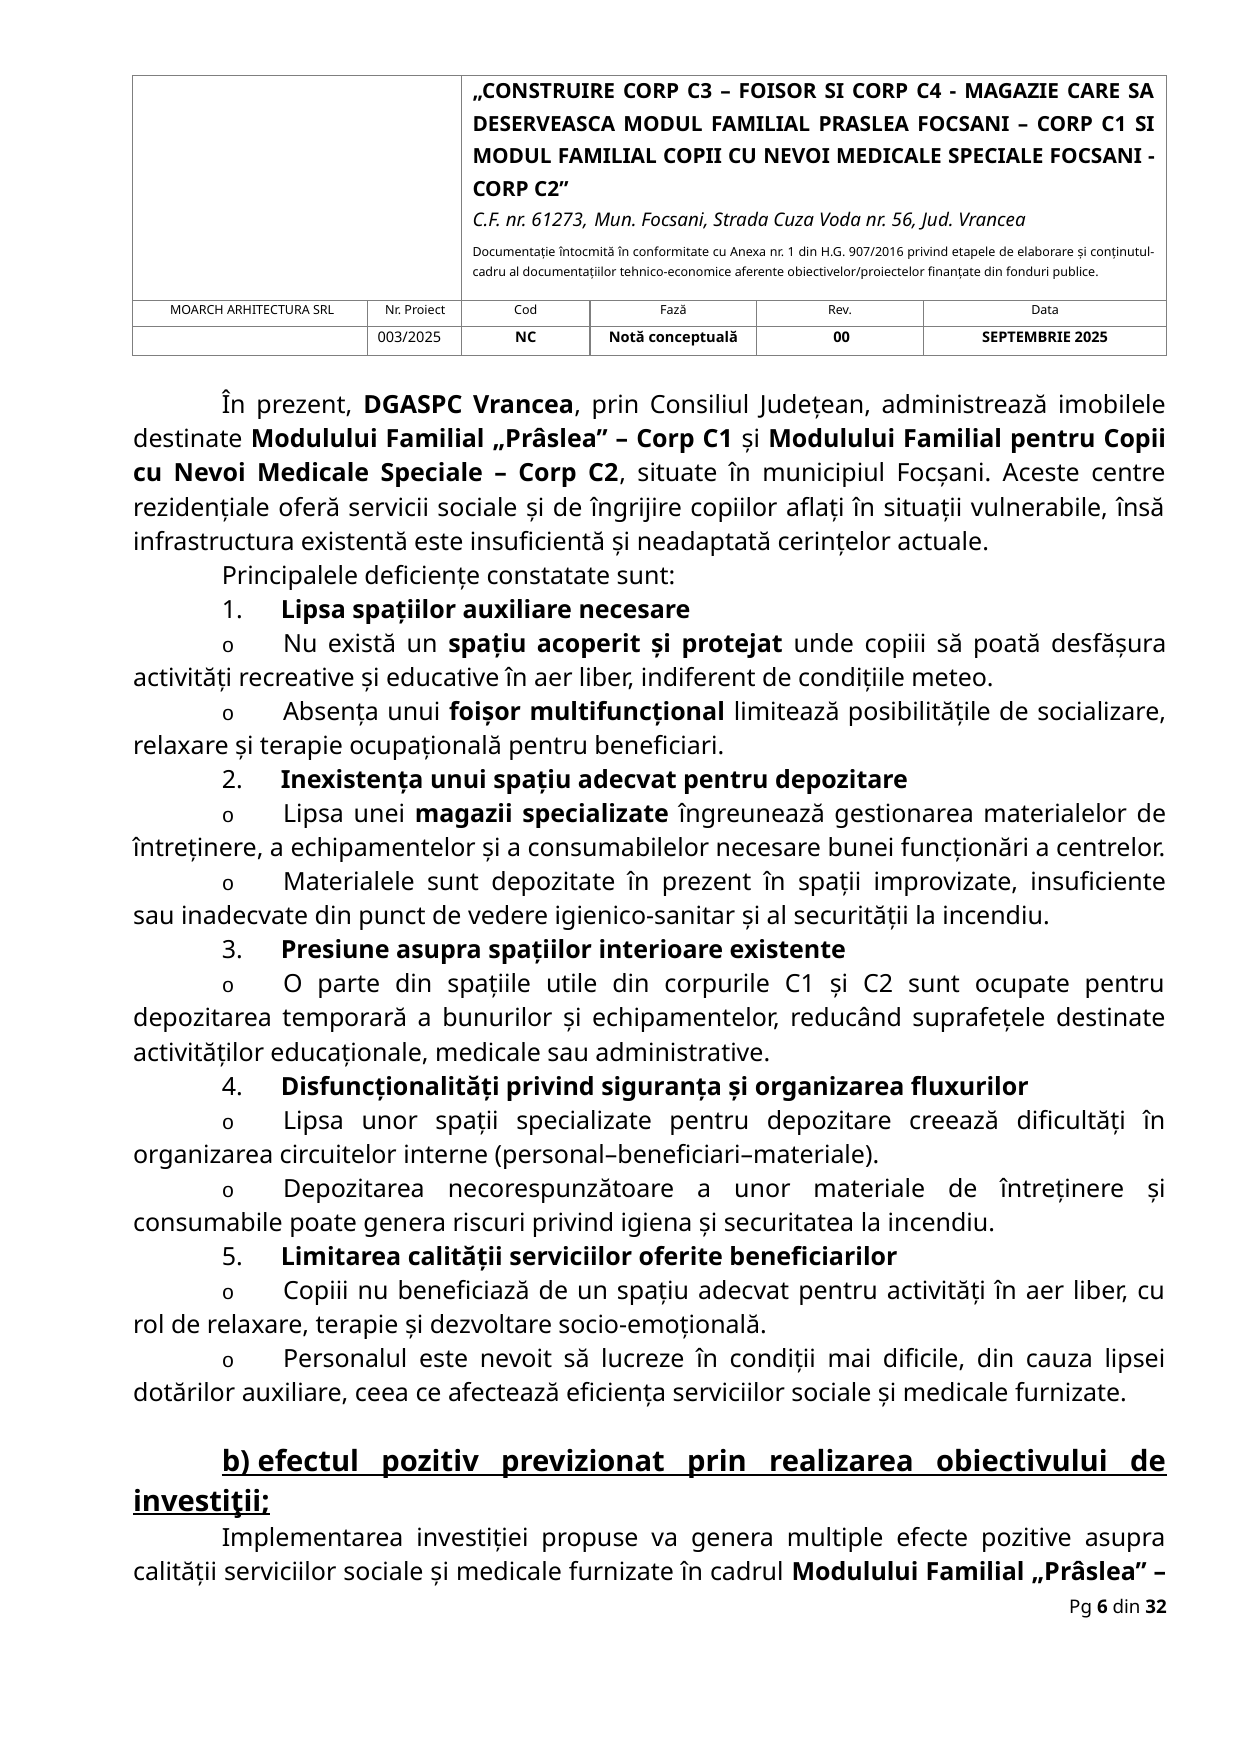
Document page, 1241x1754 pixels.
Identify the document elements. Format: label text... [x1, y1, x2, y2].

list Lipsa unor spații specializate pentru depozitare creează dificultăți în organizarea circuitelor interne (personal–beneficiari–materiale). [133, 1102, 1167, 1170]
list Inexistența unui spațiu adecvat pentru depozitare [133, 762, 1167, 796]
list Presiune asupra spațiilor interioare existente [133, 932, 1167, 966]
list Personalul este nevoit să lucreze în condiții mai dificile, din cauza lipsei dotărilor auxiliare, ceea ce afectează eficiența serviciilor sociale și medicale furnizate. [133, 1341, 1167, 1409]
list Depozitarea necorespunzătoare a unor materiale de întreținere și consumabile poate genera riscuri privind igiena și securitatea la incendiu. [133, 1170, 1167, 1238]
text În prezent, DGASPC Vrancea, prin Consiliul Județean, administrează imobilele destinate Modulului Familial „Prâslea” – Corp C1 și Modulului Familial pentru Copii cu Nevoi Medicale Speciale – Corp C2, situate în municipiul Focșani. Aceste centre rezidențiale oferă servicii sociale și de îngrijire copiilor aflați în situații vulnerabile, însă infrastructura existentă este insuficientă și neadaptată cerințelor actuale. [133, 387, 1167, 557]
list Nu există un spațiu acoperit și protejat unde copiii să poată desfășura activități recreative și educative în aer liber, indiferent de condițiile meteo. [133, 625, 1167, 693]
list Lipsa unei magazii specializate îngreunează gestionarea materialelor de întreținere, a echipamentelor și a consumabilelor necesare bunei funcționări a centrelor. [133, 796, 1167, 864]
list O parte din spațiile utile din corpurile C1 și C2 sunt ocupate pentru depozitarea temporară a bunurilor și echipamentelor, reducând suprafețele destinate activităților educaționale, medicale sau administrative. [133, 966, 1167, 1068]
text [133, 1519, 1167, 1588]
text Principalele deficiențe constatate sunt: [133, 557, 1167, 591]
list Lipsa spațiilor auxiliare necesare [133, 591, 1167, 625]
list Absența unui foișor multifuncțional limitează posibilitățile de socializare, relaxare și terapie ocupațională pentru beneficiari. [133, 693, 1167, 762]
list Copiii nu beneficiază de un spațiu adecvat pentru activități în aer liber, cu rol de relaxare, terapie și dezvoltare socio-emoțională. [133, 1273, 1167, 1341]
list Materialele sunt depozitate în prezent în spații improvizate, insuficiente sau inadecvate din punct de vedere igienico-sanitar și al securității la incendiu. [133, 864, 1167, 932]
subtitle b) efectul pozitiv previzionat prin realizarea obiectivului de investiţii; [133, 1440, 1167, 1519]
list Limitarea calității serviciilor oferite beneficiarilor [133, 1238, 1167, 1273]
list Disfuncționalități privind siguranța și organizarea fluxurilor [133, 1068, 1167, 1102]
